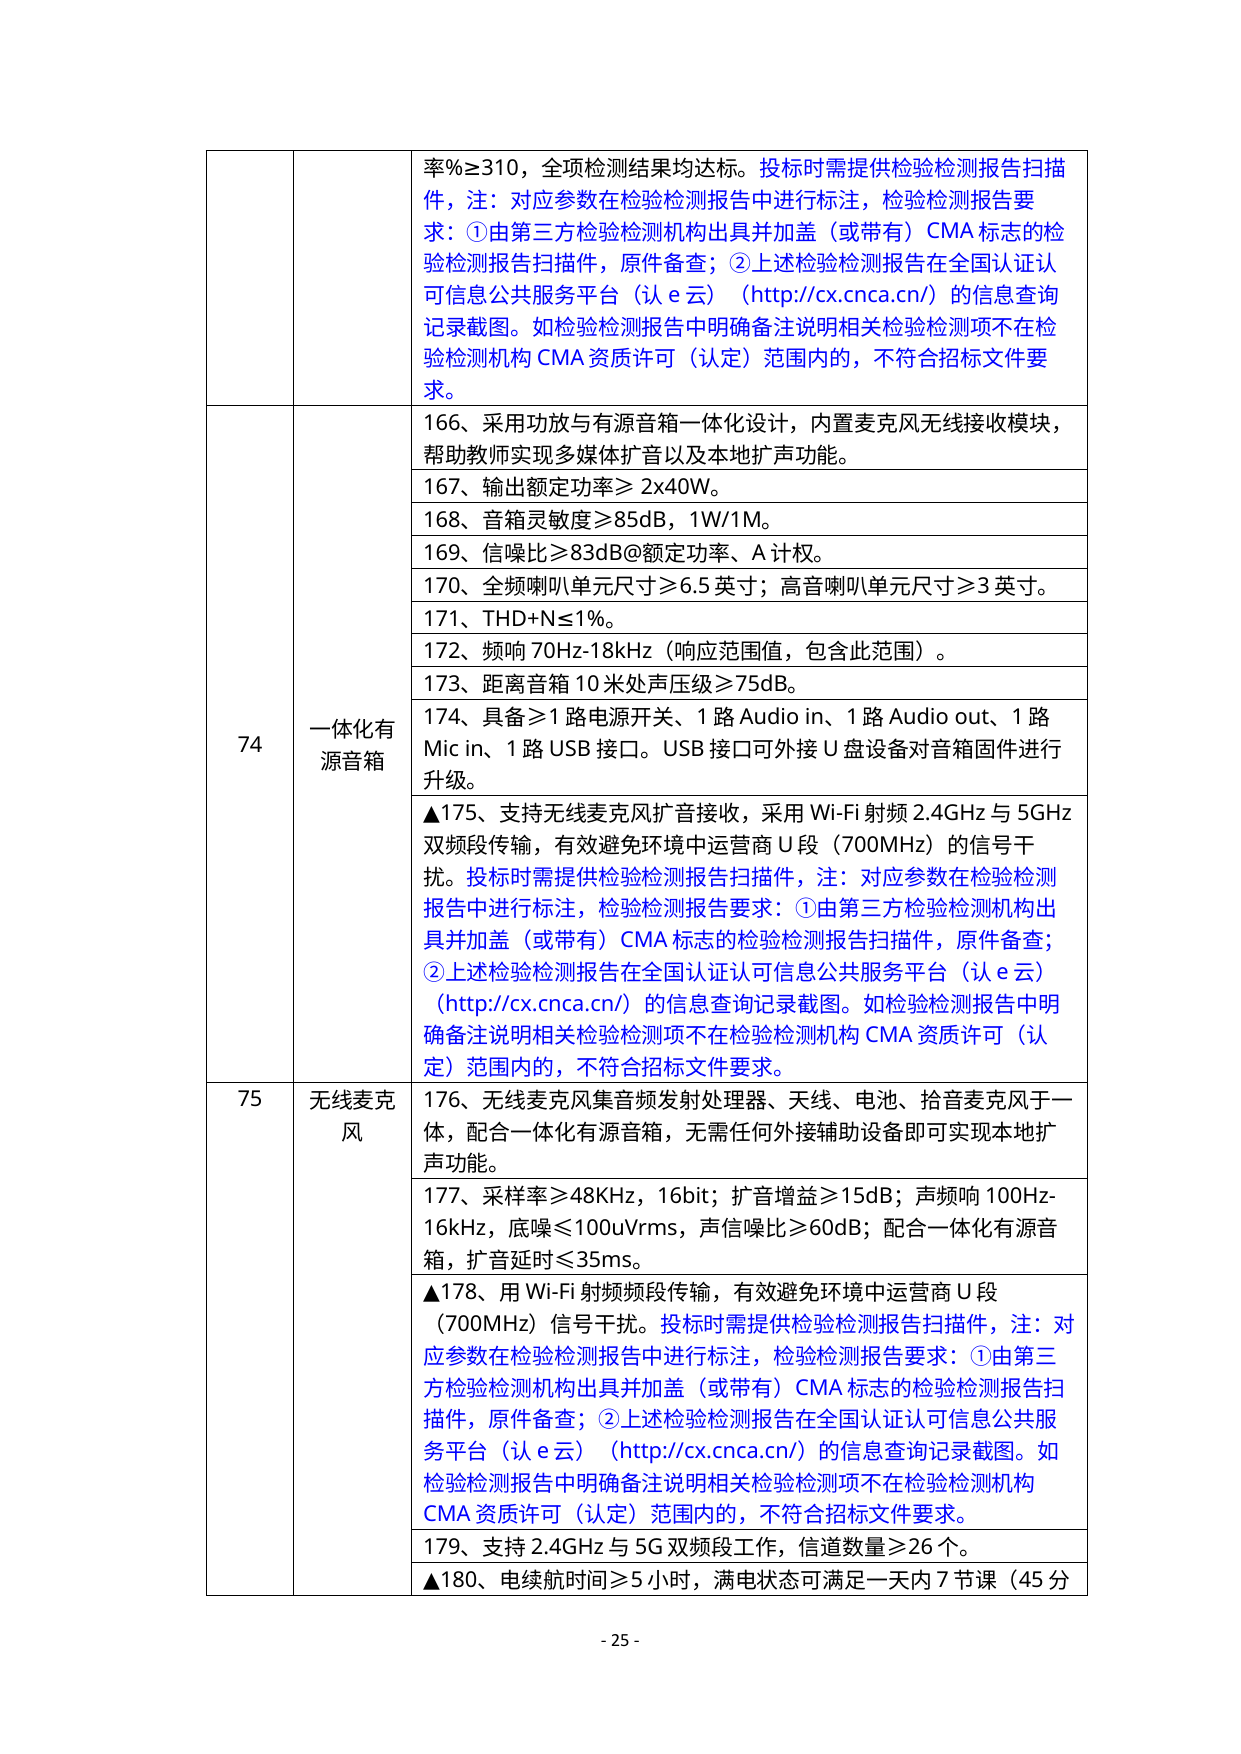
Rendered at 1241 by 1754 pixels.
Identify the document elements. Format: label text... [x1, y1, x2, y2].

table_cell 179、支持2.4GHz与5G双频段工作，信道数量≥26个。 [412, 1530, 1087, 1562]
table_cell 176、无线麦克风集音频发射处理器、天线、电池、拾音麦克风于一体，配合一体化有源音箱，无需任何外接辅助设备即可实现本地扩声功能。 [412, 1083, 1087, 1178]
table_cell 167、输出额定功率≥ 2x40W。 [412, 470, 1087, 502]
table_cell ▲175、支持无线麦克风扩音接收，采用Wi-Fi射频2.4GHz与 5GHz双频段传输，有效避免环境中运营商U段（700MHz）的信号干扰。投标时需提供检验检测报告扫描件，注：对应参数在检验检测报告中进行标注，检验检测报告要求：①由第三方检验检测机构出具并加盖（或带有）CMA标志的检验检测报告扫描件，原件备查；②上述检验检测报告在全国认证认可信息公共服务平台（认e云）（http://cx.cnca.cn/）的信息查询记录截图。如检验检测报告中明确备注说明相关检验检测项不在检验检测机构CMA资质许可（认定）范围内的，不符合招标文件要求。 [412, 796, 1087, 1082]
table_cell 无线麦克风 [294, 1083, 411, 1595]
table_cell 74 [207, 406, 293, 1082]
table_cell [412, 1563, 1087, 1595]
table_cell 174、具备≥1路电源开关、1路Audio in、1路Audio out、1路Mic in、1路USB 接口。USB接口可外接U盘设备对音箱固件进行升级。 [412, 700, 1087, 795]
table_cell 169、信噪比≥83dB@额定功率、A计权。 [412, 536, 1087, 568]
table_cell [412, 151, 1087, 405]
table_cell 171、THD+N≤1%。 [412, 602, 1087, 633]
table_cell 170、全频喇叭单元尺寸≥6.5英寸；高音喇叭单元尺寸≥3英寸。 [412, 569, 1087, 601]
table_cell 172、频响70Hz-18kHz（响应范围值，包含此范围）。 [412, 634, 1087, 666]
table_cell 166、采用功放与有源音箱一体化设计，内置麦克风无线接收模块，帮助教师实现多媒体扩音以及本地扩声功能。 [412, 406, 1087, 469]
table_cell 一体化有源音箱 [294, 406, 411, 1082]
table_cell 177、采样率≥48KHz，16bit；扩音增益≥15dB；声频响100Hz-16kHz，底噪≤100uVrms，声信噪比≥60dB；配合一体化有源音箱，扩音延时≤35ms。 [412, 1179, 1087, 1274]
table_cell 173、距离音箱10米处声压级≥75dB。 [412, 667, 1087, 699]
table_cell 75 [207, 1083, 293, 1595]
table_cell 168、音箱灵敏度≥85dB，1W/1M。 [412, 503, 1087, 535]
table_cell ▲178、用Wi-Fi射频频段传输，有效避免环境中运营商U段（700MHz）信号干扰。投标时需提供检验检测报告扫描件，注：对应参数在检验检测报告中进行标注，检验检测报告要求：①由第三方检验检测机构出具并加盖（或带有）CMA标志的检验检测报告扫描件，原件备查；②上述检验检测报告在全国认证认可信息公共服务平台（认e云）（http://cx.cnca.cn/）的信息查询记录截图。如检验检测报告中明确备注说明相关检验检测项不在检验检测机构CMA资质许可（认定）范围内的，不符合招标文件要求。 [412, 1275, 1087, 1529]
